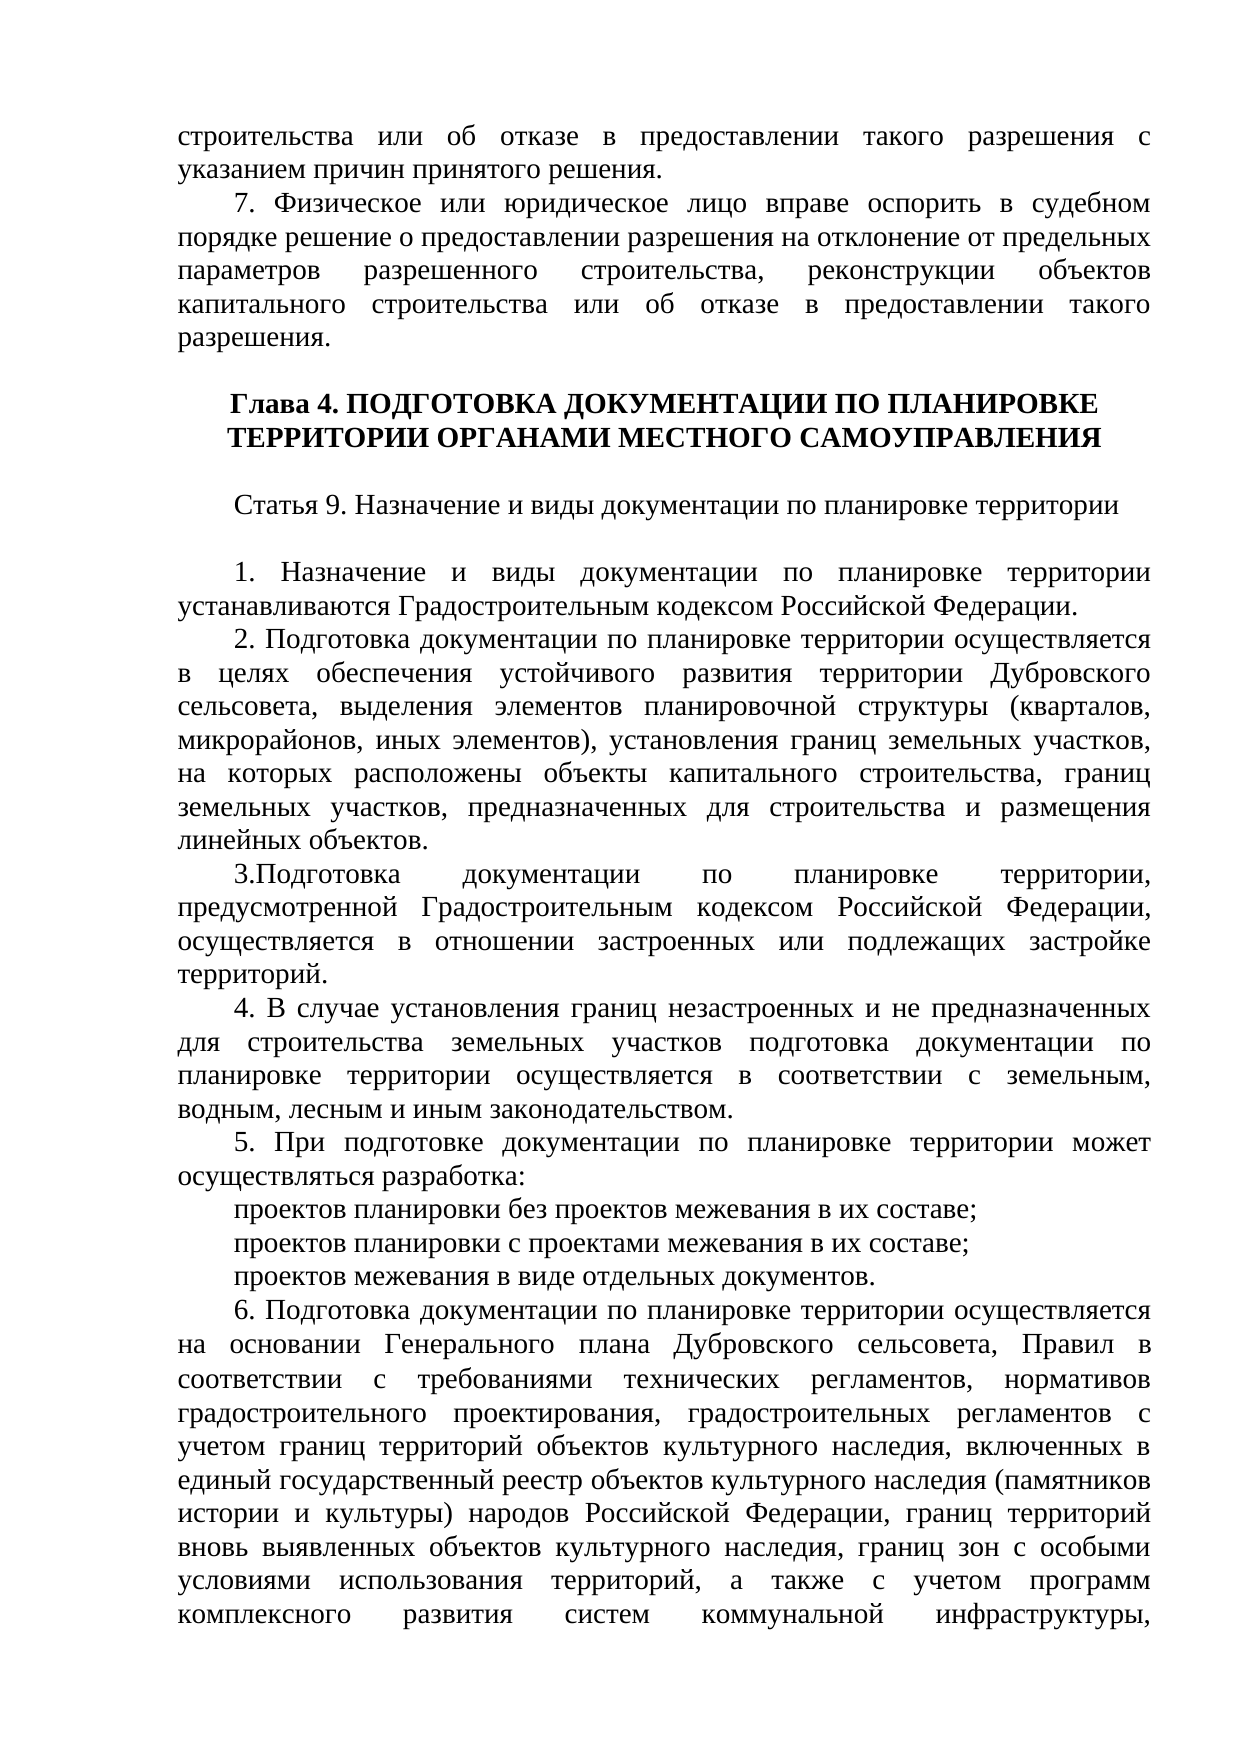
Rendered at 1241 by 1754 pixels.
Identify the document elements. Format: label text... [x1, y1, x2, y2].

text 1. Назначение и виды документации по планировке территории устанавливаются Градостроительным кодексом Российской Федерации. [177, 554, 1152, 621]
text 3.Подготовка документации по планировке территории, предусмотренной Градостроительным кодексом Российской Федерации, осуществляется в отношении застроенных или подлежащих застройке территорий. [177, 856, 1152, 990]
text Глава 4. ПОДГОТОВКА ДОКУМЕНТАЦИИ ПО ПЛАНИРОВКЕ ТЕРРИТОРИИ ОРГАНАМИ МЕСТНОГО САМОУПРАВЛЕНИЯ [177, 386, 1152, 453]
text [177, 118, 1152, 185]
text проектов планировки с проектами межевания в их составе; [177, 1225, 1152, 1258]
text 4. В случае установления границ незастроенных и не предназначенных для строительства земельных участков подготовка документации по планировке территории осуществляется в соответствии с земельным, водным, лесным и иным законодательством. [177, 990, 1152, 1124]
text проектов межевания в виде отдельных документов. [177, 1258, 1152, 1292]
text 5. При подготовке документации по планировке территории может осуществляться разработка: [177, 1124, 1152, 1191]
text проектов планировки без проектов межевания в их составе; [177, 1191, 1152, 1225]
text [177, 1292, 1152, 1629]
text 2. Подготовка документации по планировке территории осуществляется в целях обеспечения устойчивого развития территории Дубровского сельсовета, выделения элементов планировочной структуры (кварталов, микрорайонов, иных элементов), установления границ земельных участков, на которых расположены объекты капитального строительства, границ земельных участков, предназначенных для строительства и размещения линейных объектов. [177, 621, 1152, 856]
text 7. Физическое или юридическое лицо вправе оспорить в судебном порядке решение о предоставлении разрешения на отклонение от предельных параметров разрешенного строительства, реконструкции объектов капитального строительства или об отказе в предоставлении такого разрешения. [177, 185, 1152, 353]
text Статья 9. Назначение и виды документации по планировке территории [177, 487, 1152, 521]
